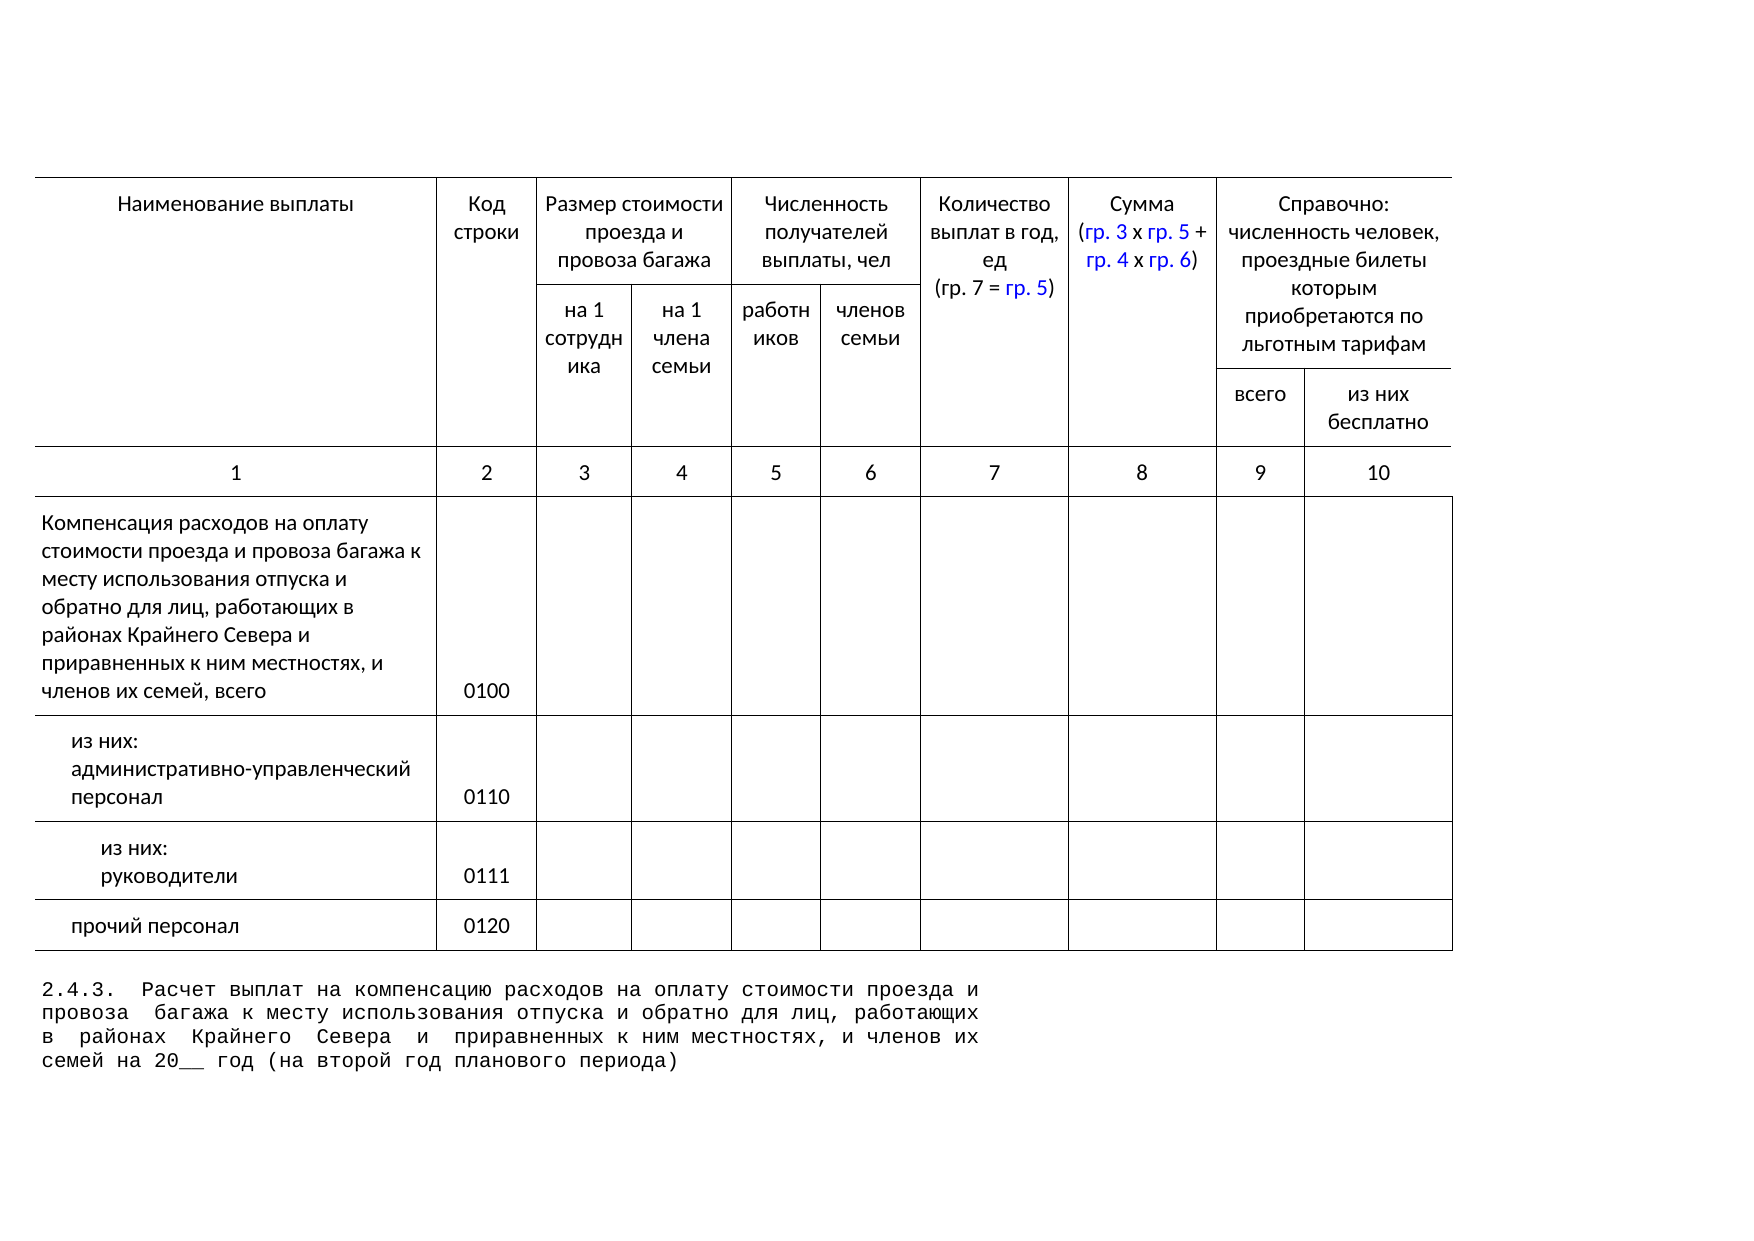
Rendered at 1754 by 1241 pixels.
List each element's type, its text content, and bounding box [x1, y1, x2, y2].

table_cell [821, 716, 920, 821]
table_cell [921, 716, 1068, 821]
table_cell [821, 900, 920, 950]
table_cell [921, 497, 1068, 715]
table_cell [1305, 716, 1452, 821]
text провоза багажа к месту использования отпуска и обратно для лиц, работающих [41, 1002, 1713, 1026]
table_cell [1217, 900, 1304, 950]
text семей на 20__ год (на второй год планового периода) [41, 1050, 1713, 1073]
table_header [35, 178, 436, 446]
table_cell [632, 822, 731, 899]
text 2.4.3. Расчет выплат на компенсацию расходов на оплату стоимости проезда и [41, 979, 1713, 1002]
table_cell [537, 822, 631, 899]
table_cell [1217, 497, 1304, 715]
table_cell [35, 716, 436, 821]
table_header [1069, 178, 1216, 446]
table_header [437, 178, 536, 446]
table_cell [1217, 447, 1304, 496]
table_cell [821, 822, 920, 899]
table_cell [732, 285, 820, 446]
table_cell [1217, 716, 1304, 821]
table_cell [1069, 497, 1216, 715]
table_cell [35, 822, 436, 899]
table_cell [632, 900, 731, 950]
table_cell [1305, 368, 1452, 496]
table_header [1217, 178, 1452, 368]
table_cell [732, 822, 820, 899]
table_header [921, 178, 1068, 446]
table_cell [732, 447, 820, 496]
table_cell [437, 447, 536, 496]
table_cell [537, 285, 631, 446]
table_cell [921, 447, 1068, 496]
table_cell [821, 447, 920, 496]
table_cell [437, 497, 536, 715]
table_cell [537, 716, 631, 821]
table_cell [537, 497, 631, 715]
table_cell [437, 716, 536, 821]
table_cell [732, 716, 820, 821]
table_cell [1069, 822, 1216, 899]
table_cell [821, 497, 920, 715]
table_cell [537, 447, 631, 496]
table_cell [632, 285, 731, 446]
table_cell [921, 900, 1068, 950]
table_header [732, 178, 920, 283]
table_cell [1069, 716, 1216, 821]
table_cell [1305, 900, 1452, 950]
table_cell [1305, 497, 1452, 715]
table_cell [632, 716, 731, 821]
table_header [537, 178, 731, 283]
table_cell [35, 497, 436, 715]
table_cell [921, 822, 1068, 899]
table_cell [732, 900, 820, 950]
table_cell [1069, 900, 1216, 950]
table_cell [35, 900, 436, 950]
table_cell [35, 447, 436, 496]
text в районах Крайнего Севера и приравненных к ним местностях, и членов их [41, 1026, 1713, 1050]
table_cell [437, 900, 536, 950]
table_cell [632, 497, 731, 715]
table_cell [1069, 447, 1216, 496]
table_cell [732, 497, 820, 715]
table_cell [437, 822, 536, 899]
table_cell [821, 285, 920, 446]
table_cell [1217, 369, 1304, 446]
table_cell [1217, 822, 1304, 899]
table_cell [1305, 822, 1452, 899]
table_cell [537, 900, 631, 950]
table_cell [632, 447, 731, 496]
